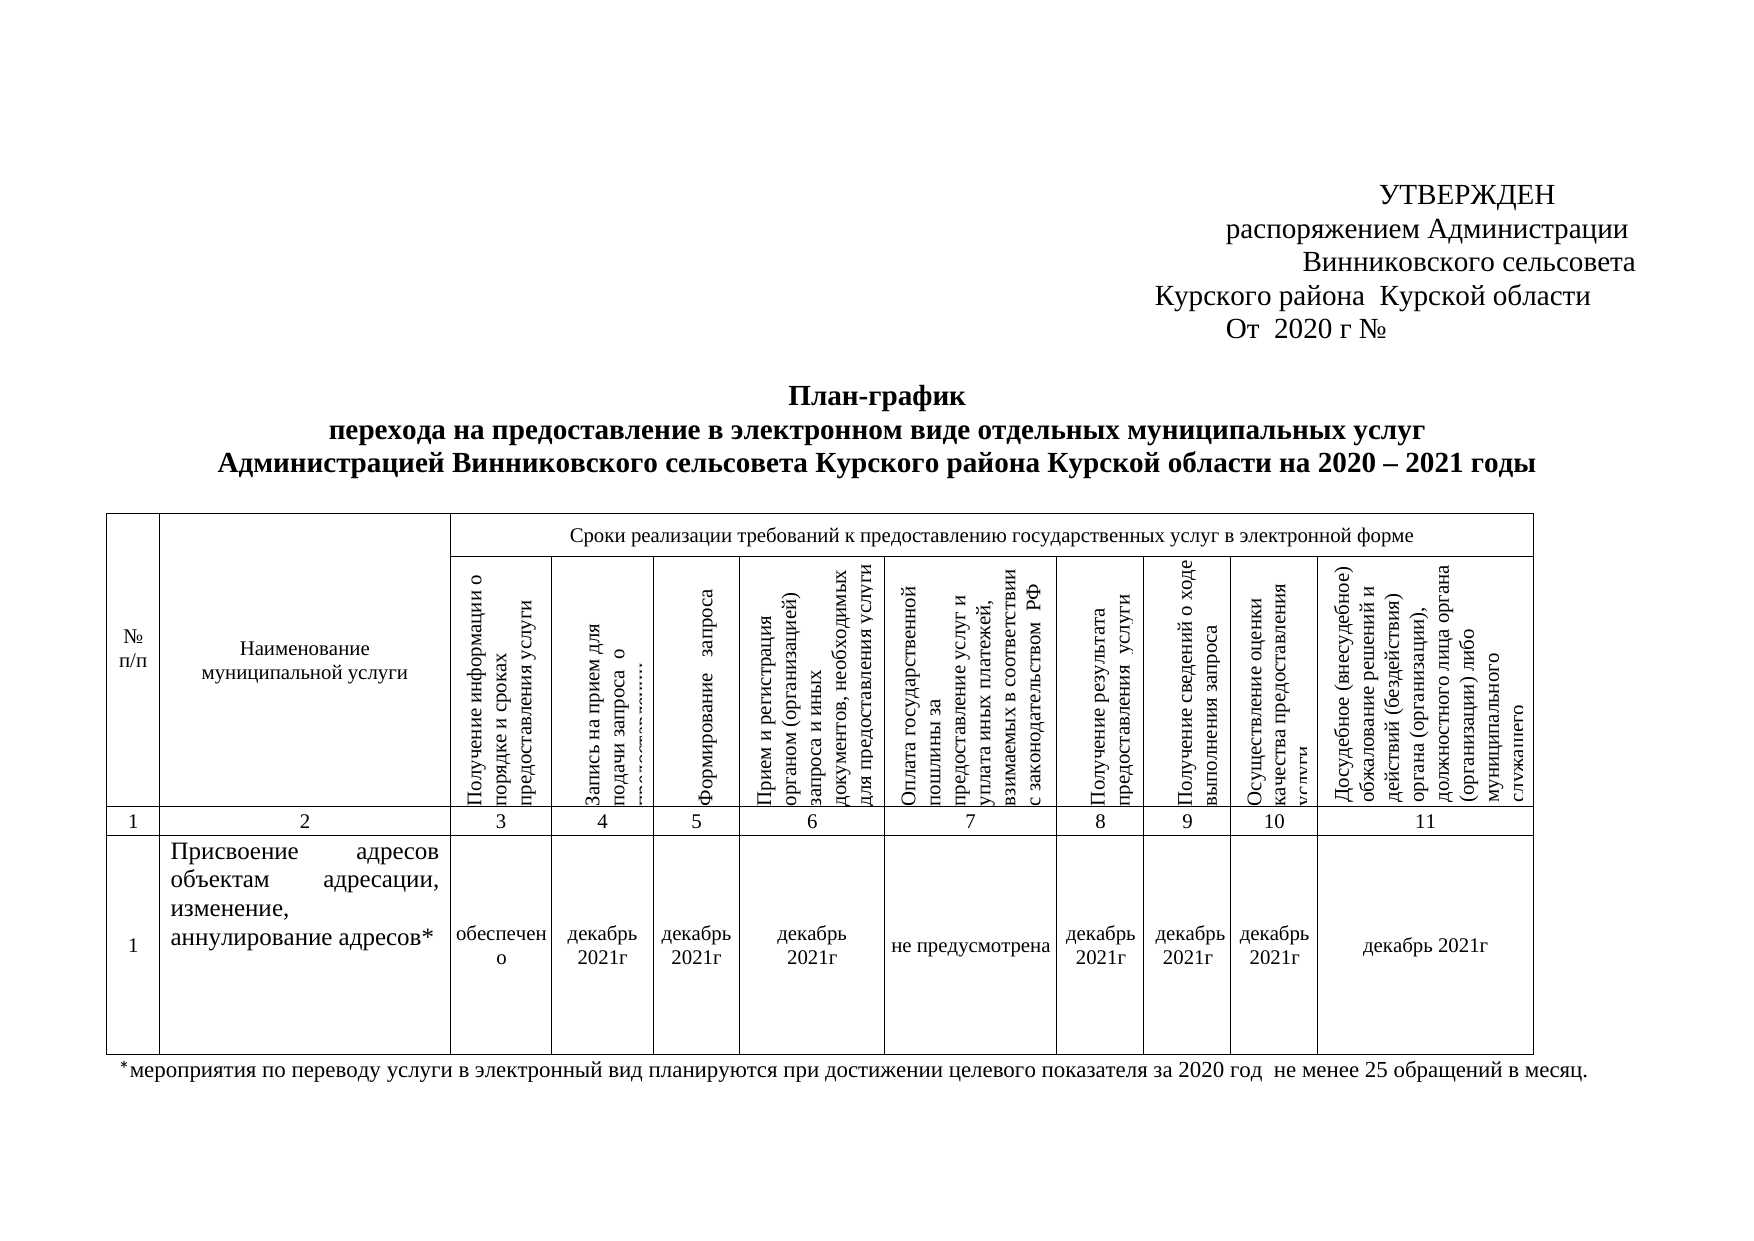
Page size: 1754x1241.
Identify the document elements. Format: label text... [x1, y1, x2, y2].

table_cell Получение результата предоставления услуги [1057, 557, 1143, 806]
table_cell декабрь 2021г [1144, 836, 1230, 1054]
table_cell Запись на прием для подачи запроса о предоставлении муниципальной услуги [552, 557, 653, 806]
table_cell Получение сведений о ходе выполнения запроса [1144, 557, 1230, 806]
table_header № п/п [107, 514, 159, 806]
table_cell Формирование запроса [654, 557, 739, 806]
table_header Наименование муниципальной услуги [160, 514, 450, 806]
text перехода на предоставление в электронном виде отдельных муниципальных услуг [118, 412, 1636, 446]
table_header Сроки реализации требований к предоставлению государственных услуг в электронной форме [451, 514, 1533, 556]
text План-график [118, 378, 1636, 412]
table_cell 9 [1144, 807, 1230, 835]
table_cell декабрь 2021г [740, 836, 884, 1054]
table_cell 11 [1318, 807, 1533, 835]
table_cell Оплата государственной пошлины за предоставление услуг и уплата иных платежей, взимаемых в соответствии с законодательством РФ [885, 557, 1056, 806]
text От 2020 г № [1224, 311, 1636, 345]
table_cell 8 [1057, 807, 1143, 835]
table_cell 4 [552, 807, 653, 835]
table_cell декабрь 2021г [654, 836, 739, 1054]
table_cell декабрь 2021г [1057, 836, 1143, 1054]
table_cell Осуществление оценки качества предоставления услуги [1231, 557, 1317, 806]
table_cell 10 [1231, 807, 1317, 835]
table_cell декабрь 2021г [1318, 836, 1533, 1054]
text Курского района Курской области [118, 278, 1636, 311]
table_cell Досудебное (внесудебное) обжалование решений и действий (бездействия) органа (организации), должностного лица органа (организации) либо муниципального служащего [1318, 557, 1533, 806]
table_cell 1 [107, 807, 159, 835]
table_cell 5 [654, 807, 739, 835]
table_cell 2 [160, 807, 450, 835]
table_cell декабрь 2021г [1231, 836, 1317, 1054]
table_cell Присвоение адресов объектам адресации, изменение, аннулирование адресов* [160, 836, 450, 1054]
table_cell 6 [740, 807, 884, 835]
table_cell декабрь 2021г [552, 836, 653, 1054]
table_cell 3 [451, 807, 551, 835]
table_cell Прием и регистрация органом (организацией) запроса и иных документов, необходимых для предоставления услуги [740, 557, 884, 806]
table_cell 1 [107, 836, 159, 1054]
table_cell обеспечено [451, 836, 551, 1054]
text *мероприятия по переводу услуги в электронный вид планируются при достижении целевого показателя за 2020 год не менее 25 обращений в месяц. [118, 1055, 1636, 1083]
table_cell не предусмотрена [885, 836, 1056, 1054]
table_cell 7 [885, 807, 1056, 835]
text УТВЕРЖДЕН [118, 177, 1636, 211]
text Администрацией Винниковского сельсовета Курского района Курской области на 2020 – 2021 годы [118, 446, 1636, 479]
table_cell Получение информации о порядке и сроках предоставления услуги [451, 557, 551, 806]
text распоряжением Администрации [118, 211, 1636, 244]
text Винниковского сельсовета [118, 244, 1636, 278]
